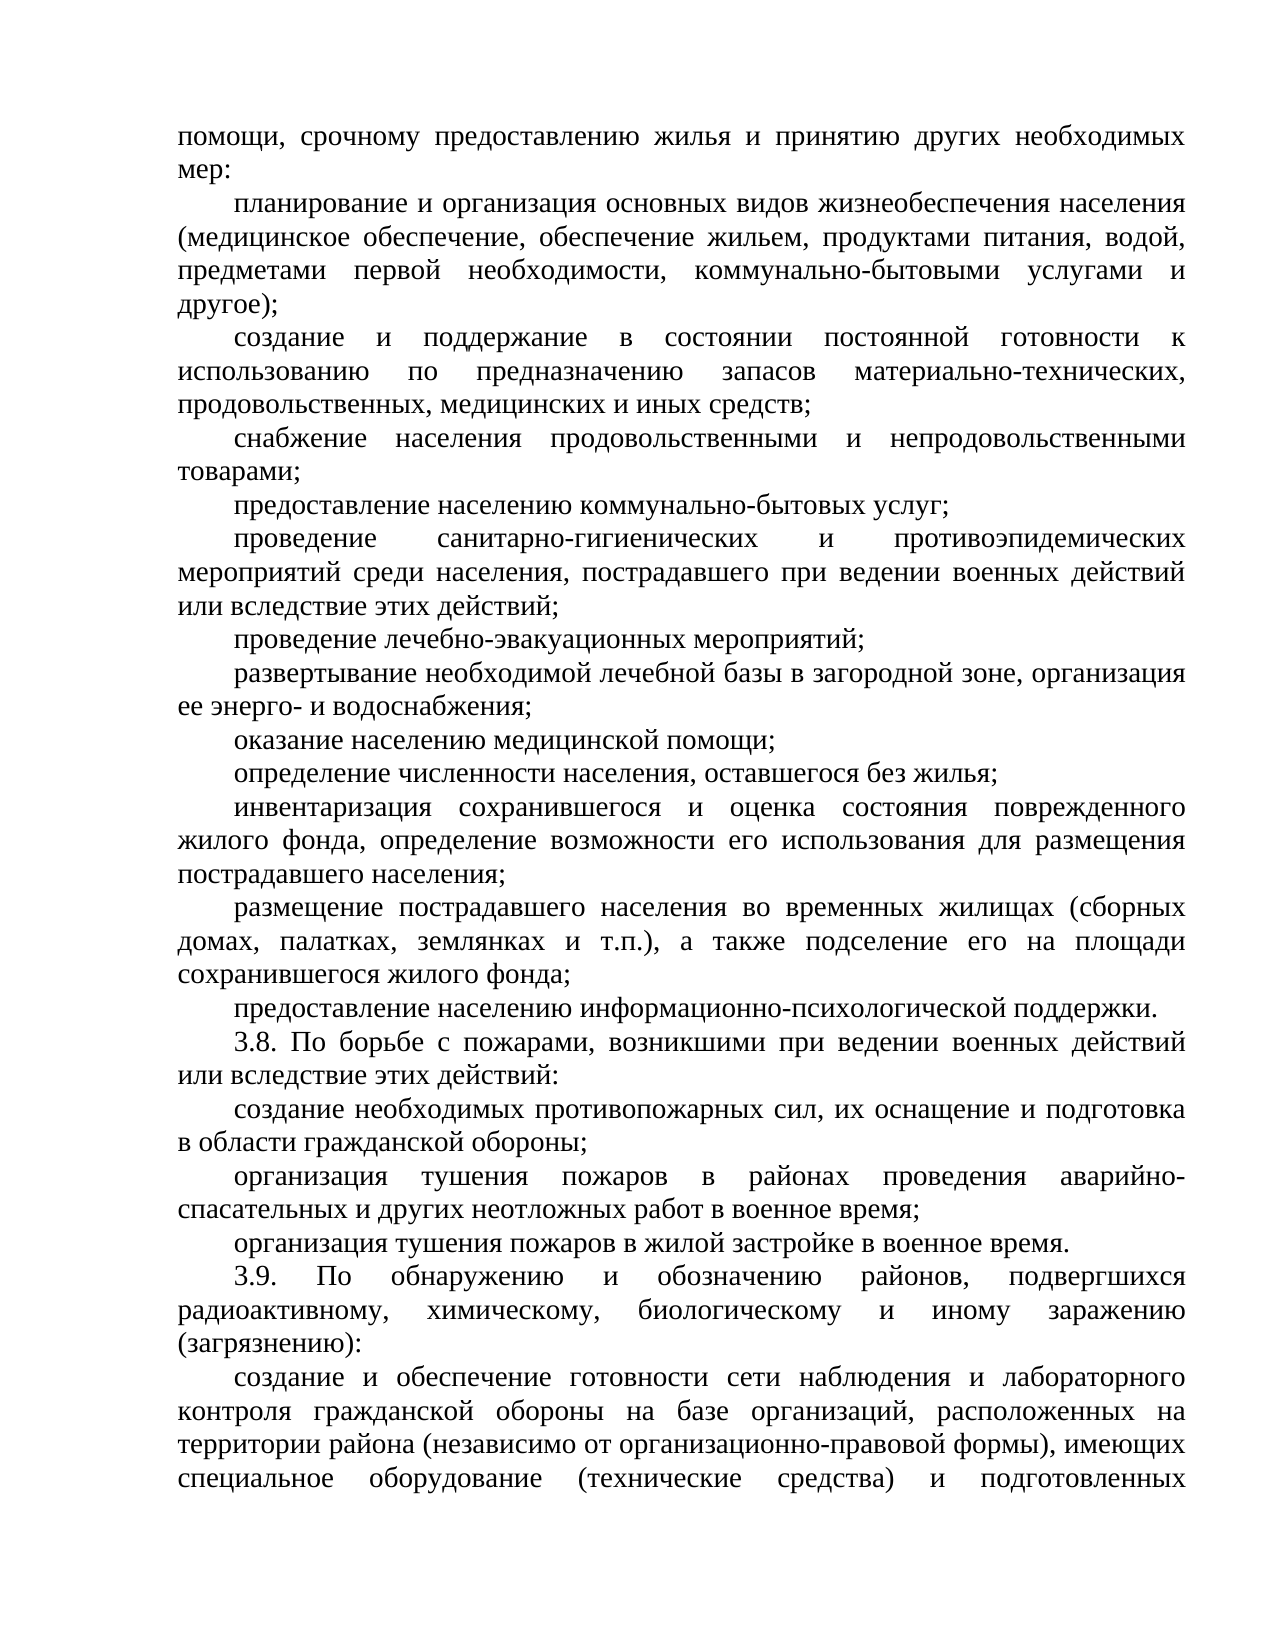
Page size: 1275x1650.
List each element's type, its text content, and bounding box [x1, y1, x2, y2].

text планирование и организация основных видов жизнеобеспечения населения (медицинское обеспечение, обеспечение жильем, продуктами питания, водой, предметами первой необходимости, коммунально-бытовыми услугами и другое); [177, 185, 1186, 319]
text 3.8. По борьбе с пожарами, возникшими при ведении военных действий или вследствие этих действий: [177, 1024, 1186, 1091]
text проведение санитарно-гигиенических и противоэпидемических мероприятий среди населения, пострадавшего при ведении военных действий или вследствие этих действий; [177, 521, 1186, 621]
text проведение лечебно-эвакуационных мероприятий; [177, 621, 1186, 655]
text создание и поддержание в состоянии постоянной готовности к использованию по предназначению запасов материально-технических, продовольственных, медицинских и иных средств; [177, 319, 1186, 420]
text размещение пострадавшего населения во временных жилищах (сборных домах, палатках, землянках и т.п.), а также подселение его на площади сохранившегося жилого фонда; [177, 889, 1186, 990]
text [177, 118, 1186, 185]
text предоставление населению информационно-психологической поддержки. [177, 990, 1186, 1024]
text 3.9. По обнаружению и обозначению районов, подвергшихся радиоактивному, химическому, биологическому и иному заражению (загрязнению): [177, 1258, 1186, 1359]
text организация тушения пожаров в жилой застройке в военное время. [177, 1225, 1186, 1258]
text определение численности населения, оставшегося без жилья; [177, 755, 1186, 789]
text развертывание необходимой лечебной базы в загородной зоне, организация ее энерго- и водоснабжения; [177, 655, 1186, 722]
text оказание населению медицинской помощи; [177, 722, 1186, 755]
text организация тушения пожаров в районах проведения аварийно-спасательных и других неотложных работ в военное время; [177, 1158, 1186, 1225]
text предоставление населению коммунально-бытовых услуг; [177, 487, 1186, 521]
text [177, 1359, 1186, 1493]
text снабжение населения продовольственными и непродовольственными товарами; [177, 420, 1186, 487]
text инвентаризация сохранившегося и оценка состояния поврежденного жилого фонда, определение возможности его использования для размещения пострадавшего населения; [177, 789, 1186, 889]
text создание необходимых противопожарных сил, их оснащение и подготовка в области гражданской обороны; [177, 1091, 1186, 1158]
